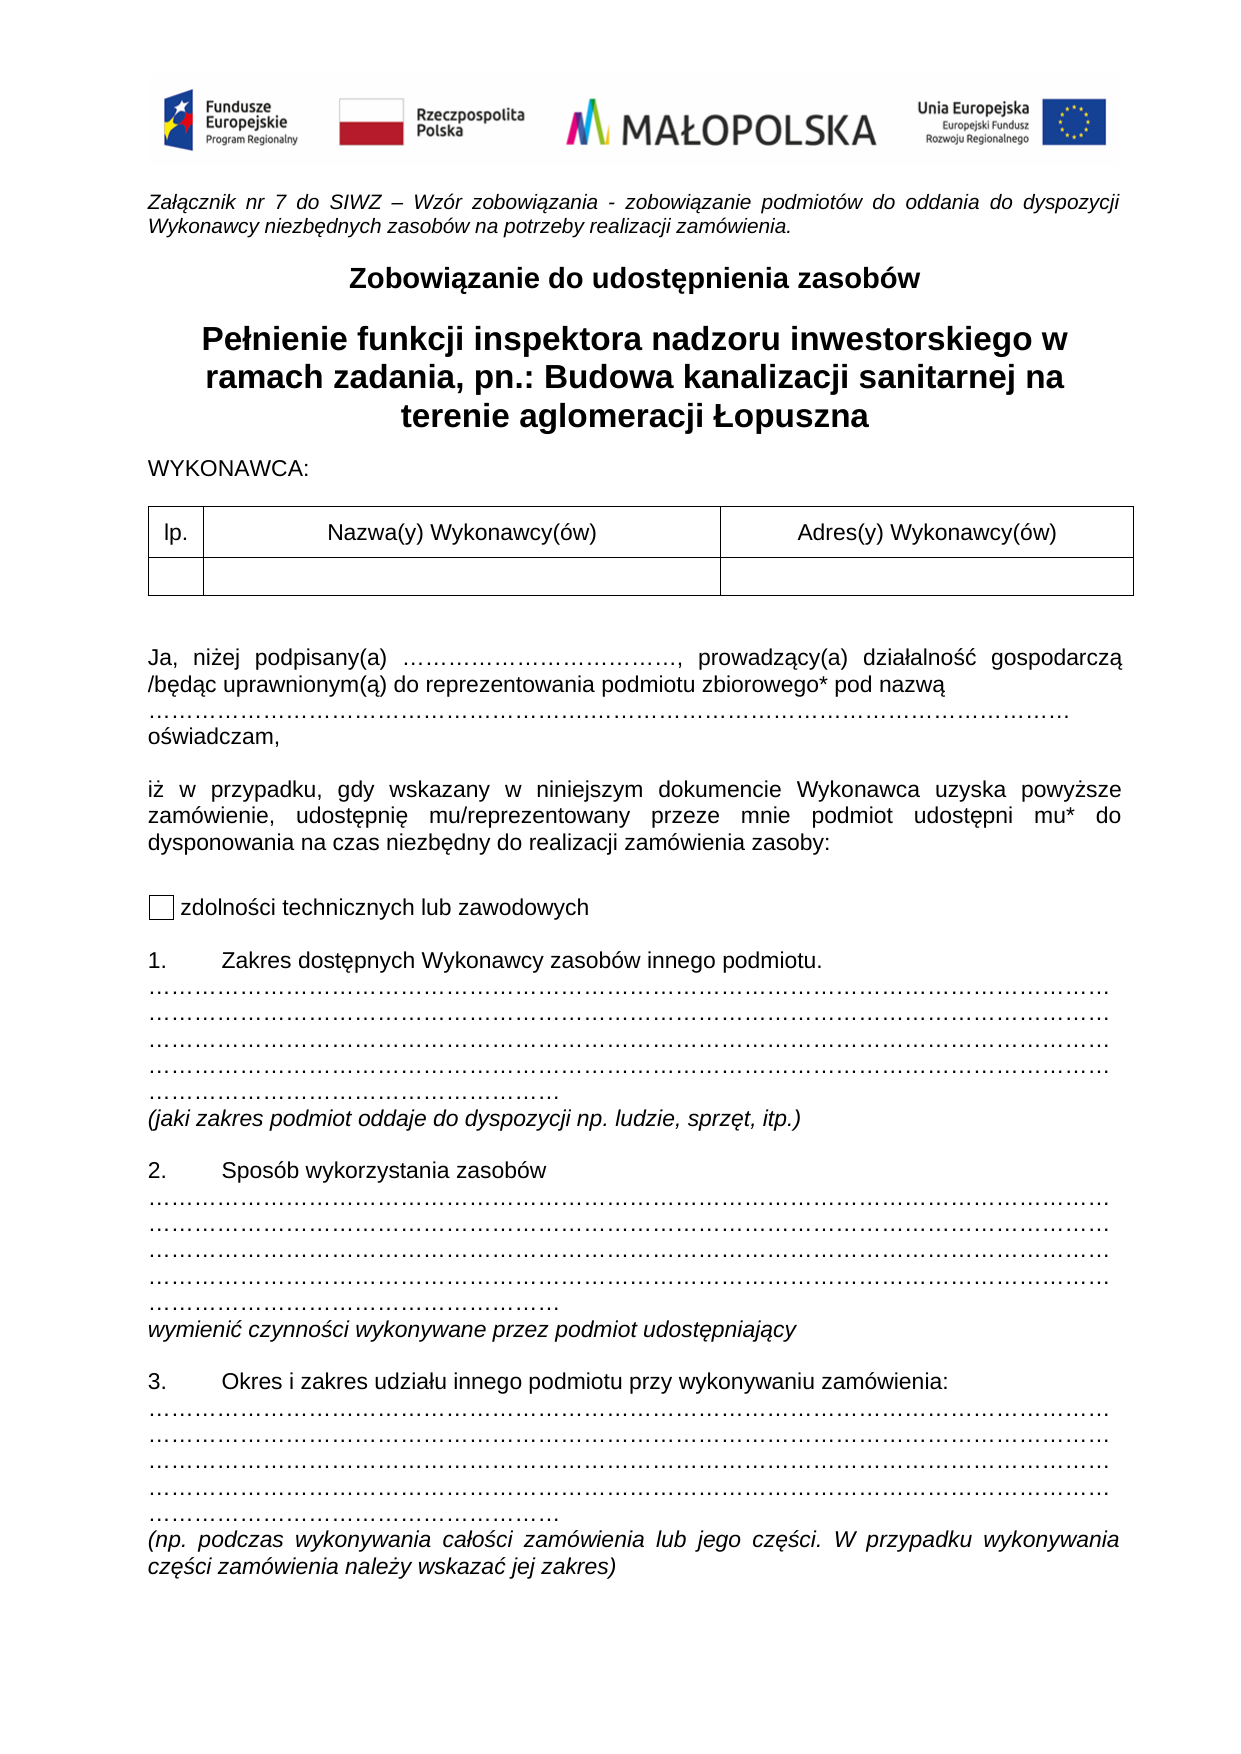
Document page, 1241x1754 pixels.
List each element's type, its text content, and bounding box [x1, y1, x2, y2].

text wymienić czynności wykonywane przez podmiot udostępniający [148, 1316, 1122, 1342]
text zdolności technicznych lub zawodowych [148, 894, 1122, 920]
table_cell [149, 558, 203, 595]
table_header Adres(y) Wykonawcy(ów) [721, 507, 1133, 557]
list Okres i zakres udziału innego podmiotu przy wykonywaniu zamówienia: [148, 1368, 1122, 1394]
text (jaki zakres podmiot oddaje do dyspozycji np. ludzie, sprzęt, itp.) [148, 1105, 1122, 1131]
text iż w przypadku, gdy wskazany w niniejszym dokumencie Wykonawca uzyska powyższe zamówienie, udostępnię mu/reprezentowany przeze mnie podmiot udostępni mu* do dysponowania na czas niezbędny do realizacji zamówienia zasoby: [148, 776, 1122, 855]
text ……………………………………………………………………………………………………………………………………………………………………………………………………………………………………………………………………………………………………………………………………………………………………………………………………………………………………………………………………………………………………………… [148, 1394, 1122, 1526]
table_header Nazwa(y) Wykonawcy(ów) [204, 507, 720, 557]
text WYKONAWCA: [148, 455, 1122, 482]
picture [150, 73, 1120, 166]
table_cell [721, 558, 1133, 595]
list Sposób wykorzystania zasobów [148, 1157, 1122, 1184]
text Ja, niżej podpisany(a) ………………………………, prowadzący(a) działalność gospodarczą /będąc uprawnionym(ą) do reprezentowania podmiotu zbiorowego* pod nazwą [148, 644, 1122, 697]
text ……………………………………………………………………………………………………………………………………………………………………………………………………………………………………………………………………………………………………………………………………………………………………………………………………………………………………………………………………………………………………………… [148, 1184, 1122, 1316]
table_cell [204, 558, 720, 595]
text Zobowiązanie do udostępnienia zasobów [148, 262, 1122, 295]
text Pełnienie funkcji inspektora nadzoru inwestorskiego w ramach zadania, pn.: Budowa kanalizacji sanitarnej na terenie aglomeracji Łopuszna [148, 319, 1122, 434]
text Załącznik nr 7 do SIWZ – Wzór zobowiązania - zobowiązanie podmiotów do oddania do dyspozycji Wykonawcy niezbędnych zasobów na potrzeby realizacji zamówienia. [148, 190, 1122, 238]
text oświadczam, [148, 723, 1122, 749]
text ……………………………………………………………………………………………………………………………………………………………………………………………………………………………………………………………………………………………………………………………………………………………………………………………………………………………………………………………………………………………………………… [148, 973, 1122, 1105]
text (np. podczas wykonywania całości zamówienia lub jego części. W przypadku wykonywania części zamówienia należy wskazać jej zakres) [148, 1526, 1122, 1579]
text ………………………………………………….……………………………………………………… [148, 697, 1122, 723]
list Zakres dostępnych Wykonawcy zasobów innego podmiotu. [148, 947, 1122, 973]
table_header lp. [149, 507, 203, 557]
